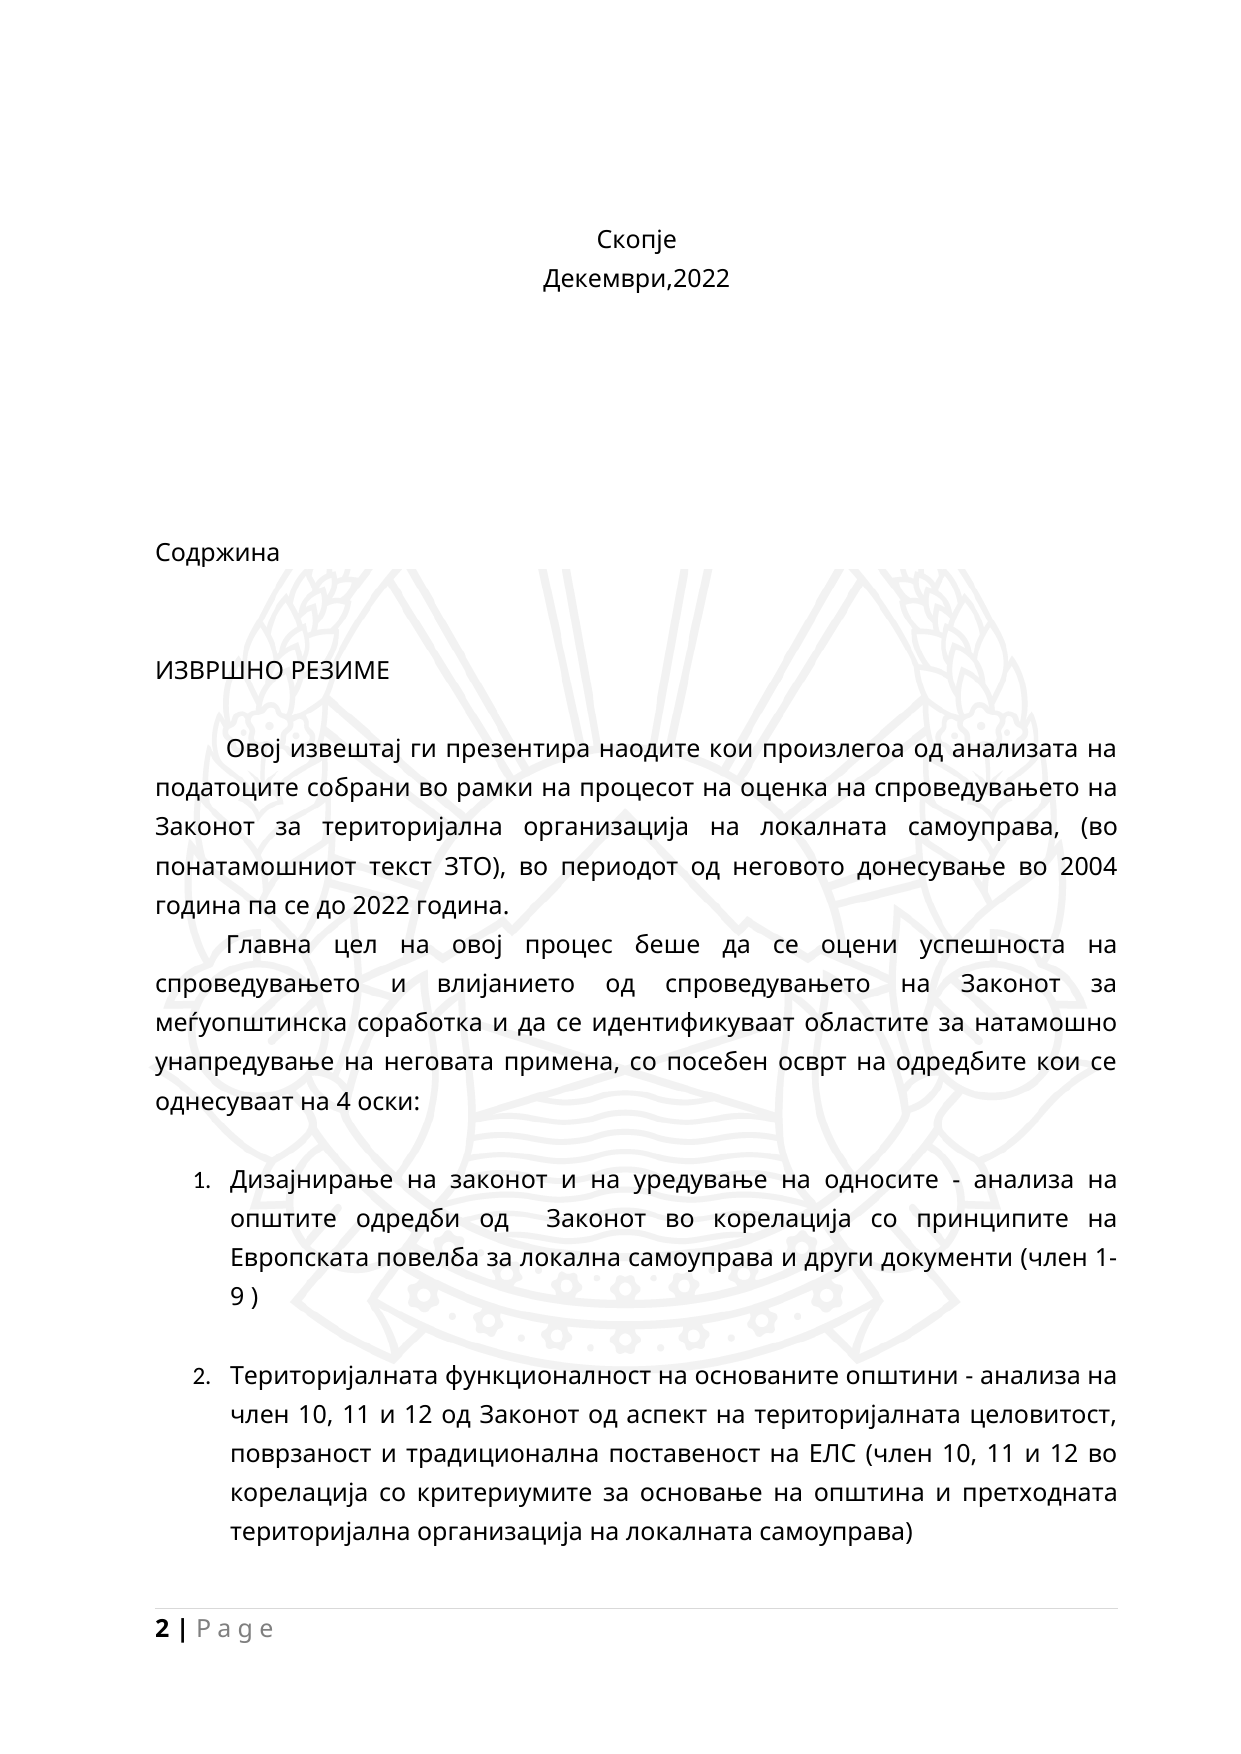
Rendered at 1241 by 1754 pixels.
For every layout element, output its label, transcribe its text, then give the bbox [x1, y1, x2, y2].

picture [148, 368, 1102, 1374]
subtitle ИЗВРШНО РЕЗИМЕ [155, 652, 1118, 686]
list Територијалната функционалност на основаните општини - анализа на член 10, 11 и 12 од Законот од аспект на територијалната целовитост, поврзаност и традиционална поставеност на ЕЛС (член 10, 11 и 12 во корелација со критериумите за основање на општина и претходната територијална организација на локалната самоуправа) [192, 1357, 1118, 1548]
text Овој извештај ги презентира наодите кои произлегоа од анализата на податоците собрани во рамки на процесот на оценка на спроведувањето на Законот за територијална организација на локалната самоуправа, (во понатамошниот текст ЗТО), во периодот од неговото донесување во 2004 година па се до 2022 година. [155, 731, 1118, 921]
list Дизајнирање на законот и на уредување на односите - анализа на општите одредби од Законот во корелација со принципите на Европската повелба за локална самоуправа и други документи (член 1-9 ) [192, 1161, 1118, 1313]
text Декември,2022 [155, 261, 1118, 295]
text Скопје [155, 221, 1118, 256]
text Главна цел на овој процес беше да се оцени успешноста на спроведувањето и влијанието од спроведувањето на Законот за меѓуопштинска соработка и да се идентификуваат областите за натамошно унапредување на неговата примена, со посебен осврт на одредбите кои се однесуваат на 4 оски: [155, 926, 1118, 1117]
